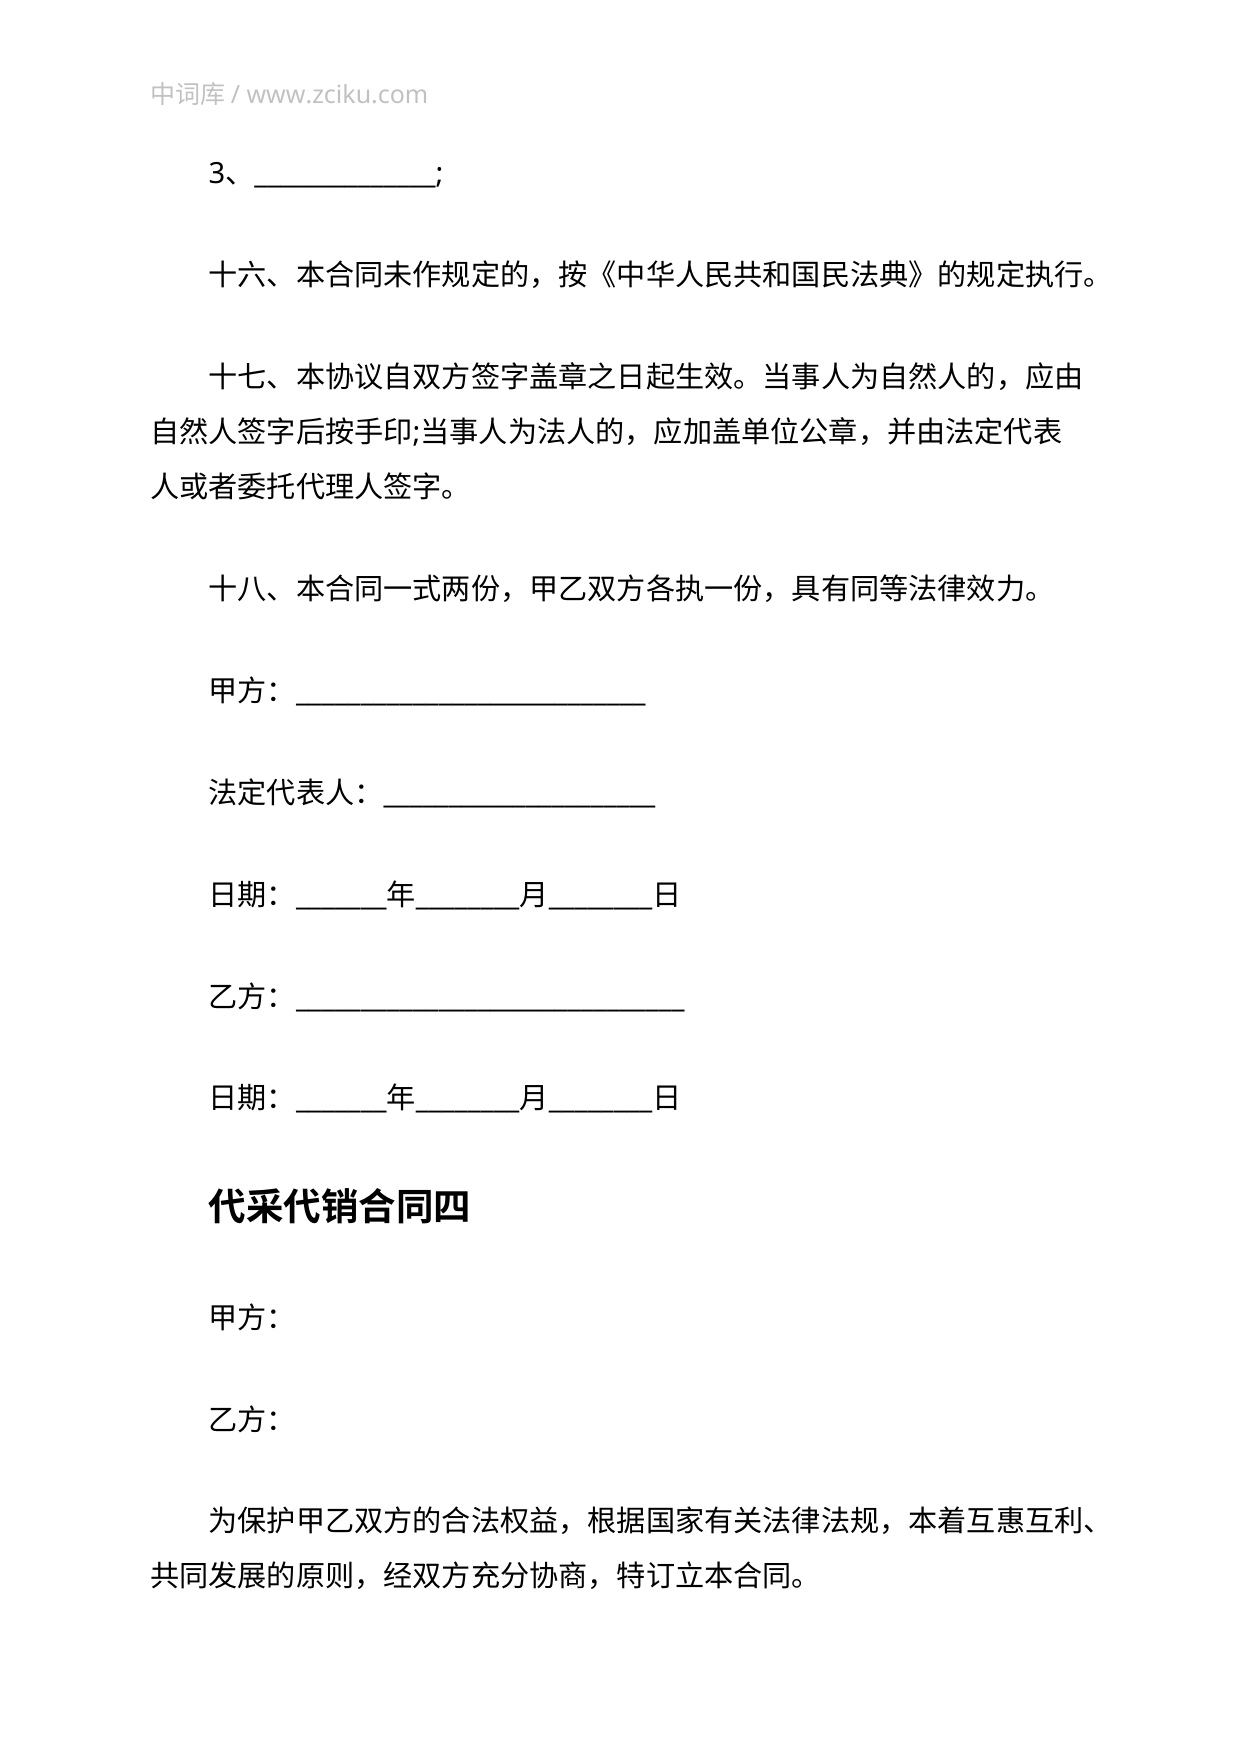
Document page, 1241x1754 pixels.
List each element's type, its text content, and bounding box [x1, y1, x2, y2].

text 3、______________; [150, 150, 1090, 192]
text 乙方：______________________________ [150, 973, 1090, 1016]
text 代采代销合同四 [150, 1177, 1090, 1231]
text 甲方： [150, 1294, 1090, 1337]
text 乙方： [150, 1396, 1090, 1438]
text 十六、本合同未作规定的，按《中华人民共和国民法典》的规定执行。 [150, 252, 1090, 294]
text 十七、本协议自双方签字盖章之日起生效。当事人为自然人的，应由自然人签字后按手印;当事人为法人的，应加盖单位公章，并由法定代表人或者委托代理人签字。 [150, 354, 1090, 506]
text 为保护甲乙双方的合法权益，根据国家有关法律法规，本着互惠互利、共同发展的原则，经双方充分协商，特订立本合同。 [150, 1498, 1090, 1595]
text 日期：_______年________月________日 [150, 1075, 1090, 1117]
text 十八、本合同一式两份，甲乙双方各执一份，具有同等法律效力。 [150, 565, 1090, 608]
text 甲方：___________________________ [150, 667, 1090, 709]
text 日期：_______年________月________日 [150, 871, 1090, 913]
text 法定代表人：_____________________ [150, 769, 1090, 812]
